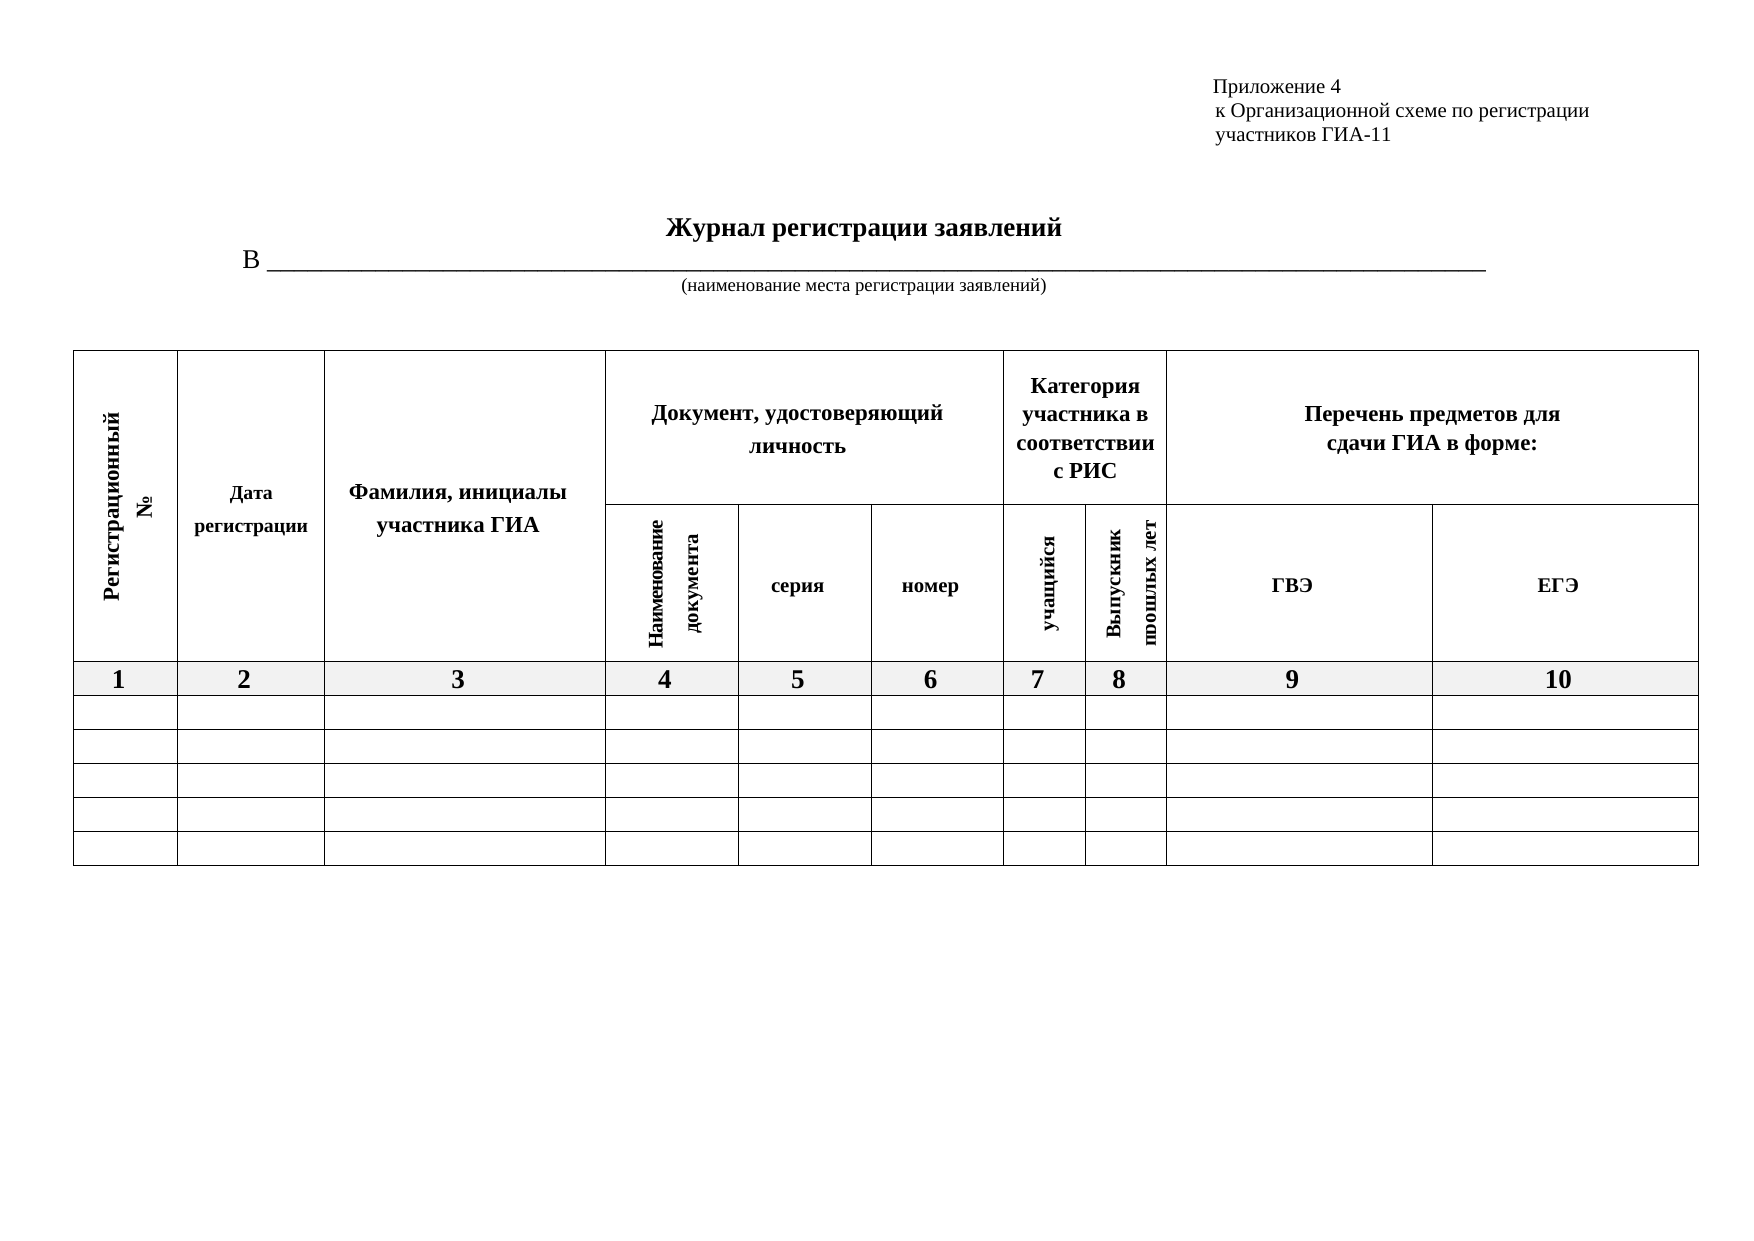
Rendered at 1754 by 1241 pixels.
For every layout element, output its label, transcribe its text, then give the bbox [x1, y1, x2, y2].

table_cell [872, 832, 1003, 865]
table_cell [606, 832, 738, 865]
table_cell номер [872, 505, 1003, 661]
table_cell [606, 798, 738, 831]
table_cell 9 [1167, 662, 1432, 695]
text к Организационной схеме по регистрации [653, 98, 1634, 122]
text В __________________________________________________________________________________________ [106, 243, 1621, 274]
table_cell [74, 764, 177, 797]
table_cell [1167, 696, 1432, 729]
table_cell [178, 764, 324, 797]
table_header Фамилия, инициалы участника ГИА [325, 351, 605, 661]
table_cell [872, 696, 1003, 729]
table_cell 10 [1433, 662, 1698, 695]
table_cell Наименование документа [606, 505, 738, 661]
table_cell [1433, 764, 1698, 797]
table_cell [872, 764, 1003, 797]
table_cell [1004, 730, 1085, 763]
table_cell ЕГЭ [1433, 505, 1698, 661]
table_cell [325, 696, 605, 729]
table_cell [178, 832, 324, 865]
text Приложение 4 [1169, 74, 1636, 98]
table_cell [74, 730, 177, 763]
table_cell [872, 798, 1003, 831]
table_cell 5 [739, 662, 871, 695]
table_cell [325, 832, 605, 865]
table_cell ГВЭ [1167, 505, 1432, 661]
table_cell [325, 798, 605, 831]
table_cell [1167, 764, 1432, 797]
table_header Регистрационный № [74, 351, 177, 661]
table_cell [74, 832, 177, 865]
table_cell [1086, 798, 1166, 831]
table_header Категория участника в соответствии с РИС [1004, 351, 1166, 504]
table_header Дата регистрации [178, 351, 324, 661]
table_cell Выпускник прошлых лет [1086, 505, 1166, 661]
table_cell [1086, 730, 1166, 763]
table_cell [1167, 730, 1432, 763]
table_cell [1004, 832, 1085, 865]
table_cell [606, 696, 738, 729]
table_cell [1433, 832, 1698, 865]
table_cell [1086, 696, 1166, 729]
table_cell [1086, 832, 1166, 865]
table_cell [1433, 798, 1698, 831]
table_cell [1167, 832, 1432, 865]
table_cell [1086, 764, 1166, 797]
table_cell [1433, 696, 1698, 729]
table_cell [606, 730, 738, 763]
table_cell серия [739, 505, 871, 661]
table_cell [74, 696, 177, 729]
text участников ГИА-11 [653, 122, 1634, 146]
table_cell [1167, 798, 1432, 831]
text (наименование места регистрации заявлений) [106, 274, 1621, 296]
text Журнал регистрации заявлений [106, 210, 1621, 243]
table_cell [178, 696, 324, 729]
table_cell [325, 764, 605, 797]
table_header Перечень предметов для сдачи ГИА в форме: [1167, 351, 1698, 504]
table_cell учащийся [1004, 505, 1085, 661]
table_cell [872, 730, 1003, 763]
table_cell [1004, 798, 1085, 831]
table_cell [1004, 764, 1085, 797]
table_header Документ, удостоверяющий личность [606, 351, 1003, 504]
table_cell 3 [325, 662, 605, 695]
table_cell [178, 798, 324, 831]
table_cell [739, 832, 871, 865]
table_cell [606, 764, 738, 797]
table_cell [739, 764, 871, 797]
table_cell [178, 730, 324, 763]
table_cell 7 [1004, 662, 1085, 695]
table_cell [325, 730, 605, 763]
table_cell [1004, 696, 1085, 729]
table_cell 8 [1086, 662, 1166, 695]
table_cell 6 [872, 662, 1003, 695]
table_cell 1 [74, 662, 177, 695]
table_cell [739, 696, 871, 729]
table_cell [739, 730, 871, 763]
table_cell [74, 798, 177, 831]
table_cell 2 [178, 662, 324, 695]
table_cell [1433, 730, 1698, 763]
table_cell [739, 798, 871, 831]
table_cell 4 [606, 662, 738, 695]
